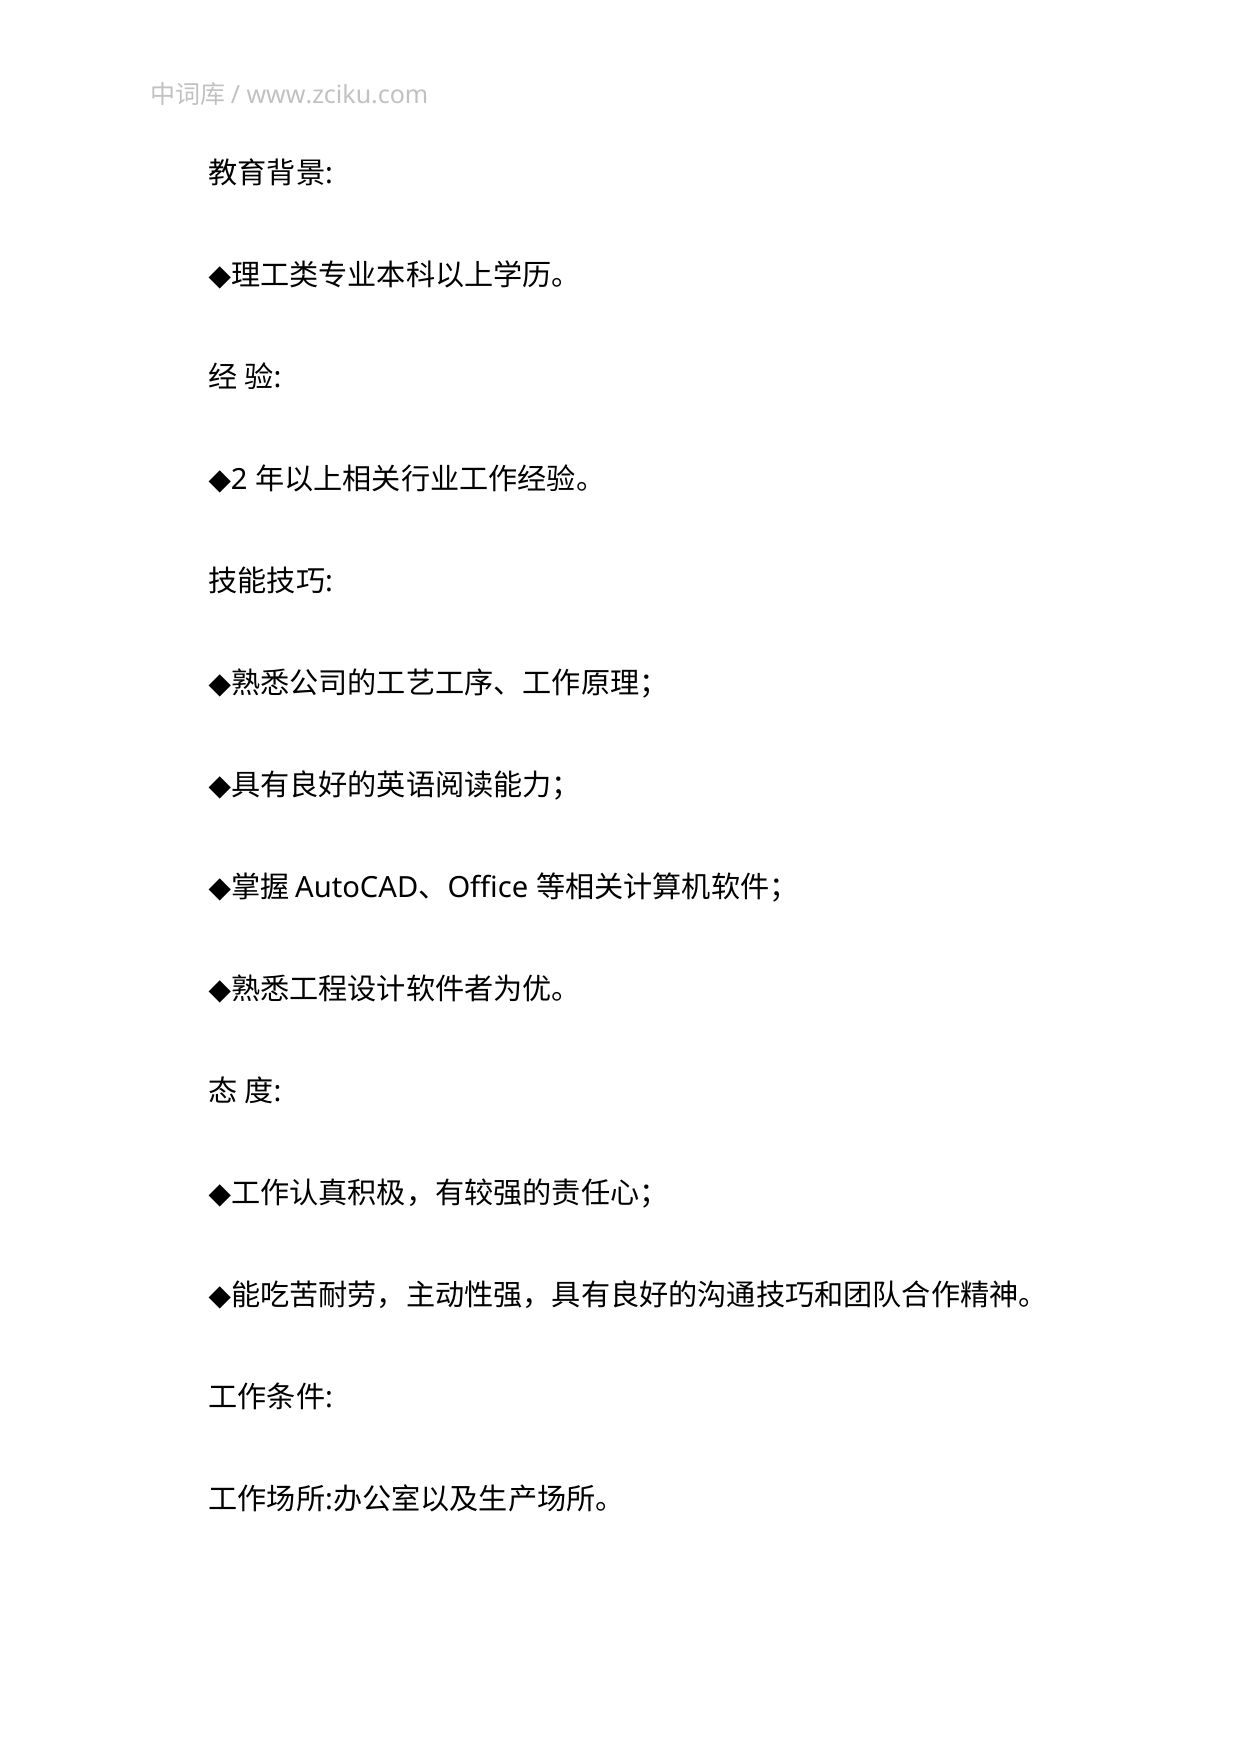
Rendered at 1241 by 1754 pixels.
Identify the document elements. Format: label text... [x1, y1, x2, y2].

text ◆能吃苦耐劳，主动性强，具有良好的沟通技巧和团队合作精神。 [150, 1272, 1090, 1314]
text 技能技巧: [150, 558, 1090, 600]
text 态 度: [150, 1068, 1090, 1110]
text ◆熟悉工程设计软件者为优。 [150, 966, 1090, 1008]
text ◆2 年以上相关行业工作经验。 [150, 456, 1090, 498]
text 工作场所:办公室以及生产场所。 [150, 1476, 1090, 1518]
text 教育背景: [150, 150, 1090, 192]
text 工作条件: [150, 1374, 1090, 1416]
text ◆掌握AutoCAD、Office 等相关计算机软件； [150, 864, 1090, 906]
text ◆熟悉公司的工艺工序、工作原理； [150, 660, 1090, 702]
text ◆理工类专业本科以上学历。 [150, 252, 1090, 294]
text 经 验: [150, 354, 1090, 396]
text ◆工作认真积极，有较强的责任心； [150, 1170, 1090, 1212]
text ◆具有良好的英语阅读能力； [150, 762, 1090, 804]
